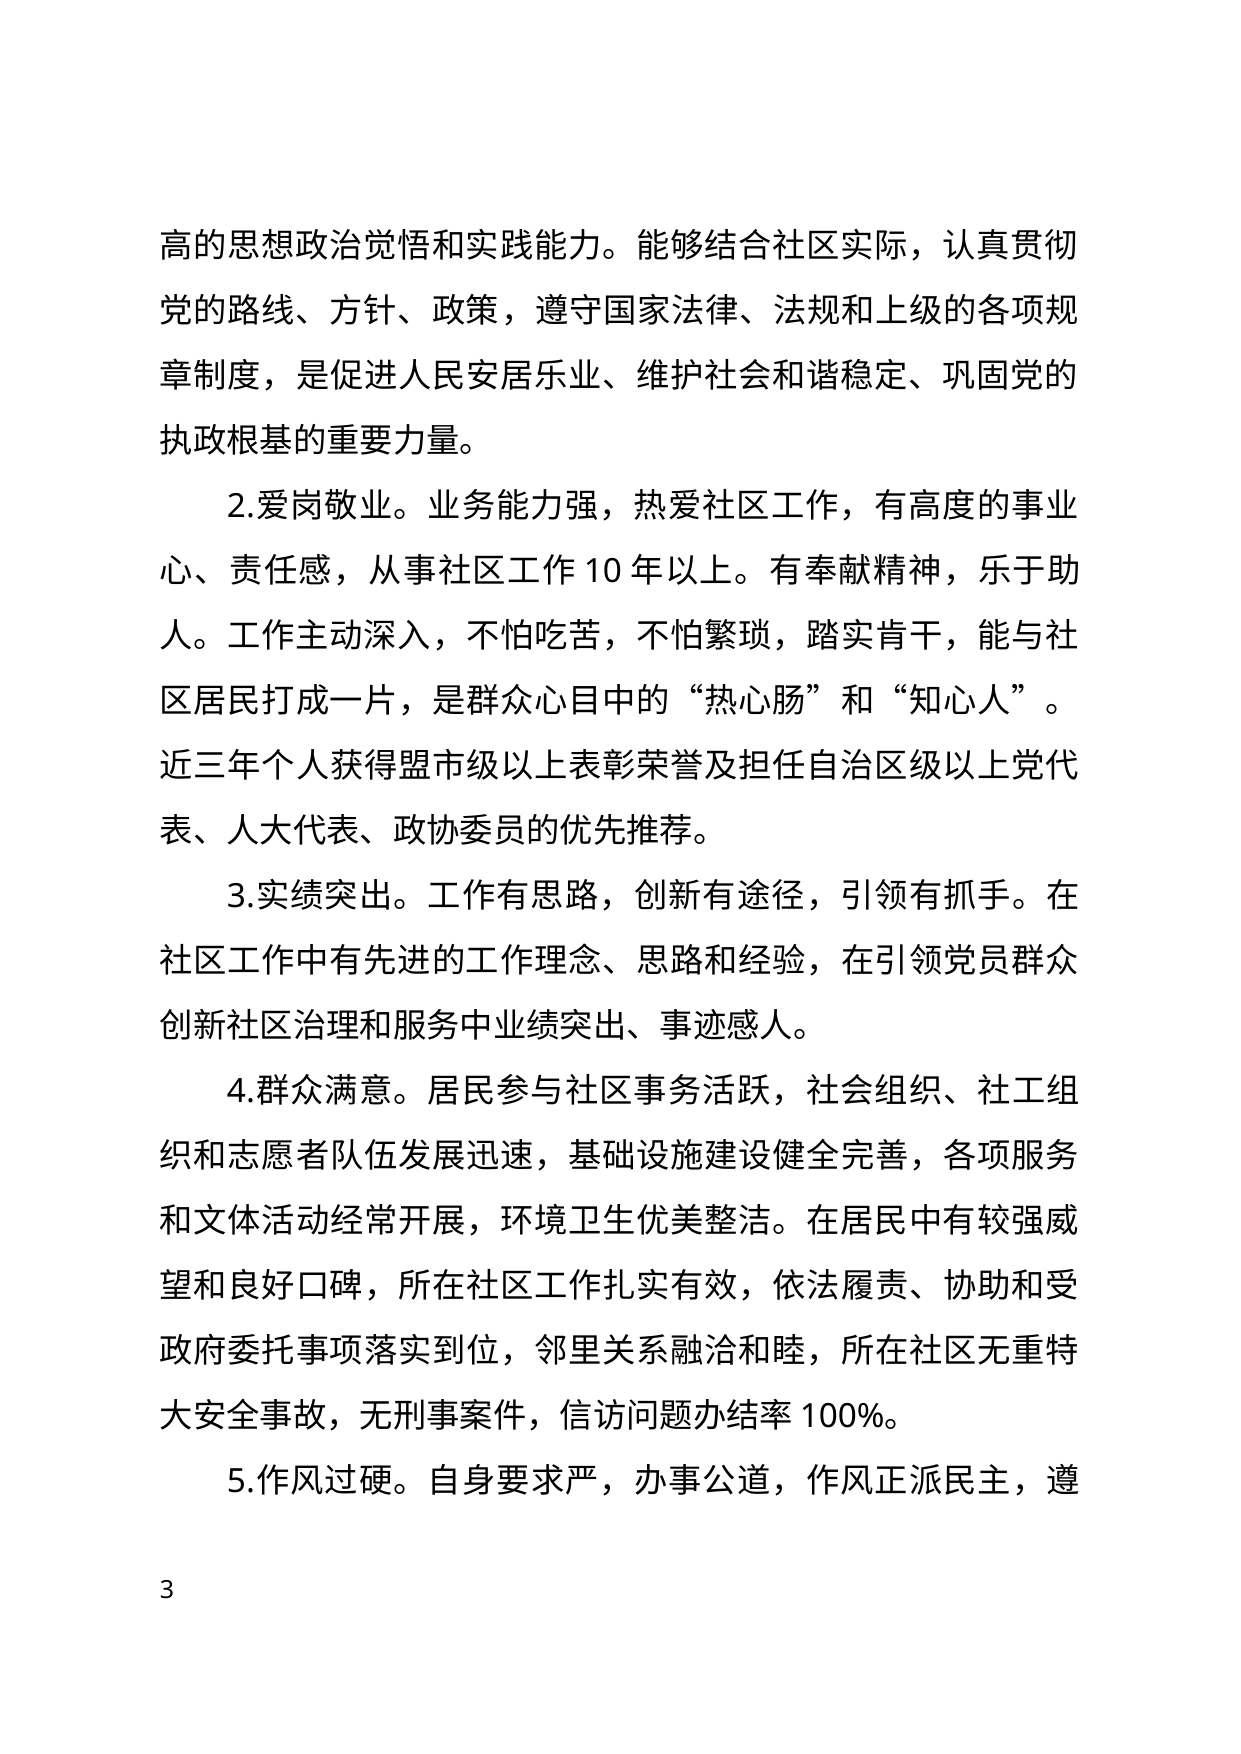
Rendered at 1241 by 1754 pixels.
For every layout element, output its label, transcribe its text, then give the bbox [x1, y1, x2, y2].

text 3.实绩突出。工作有思路，创新有途径，引领有抓手。在社区工作中有先进的工作理念、思路和经验，在引领党员群众创新社区治理和服务中业绩突出、事迹感人。 [159, 861, 1081, 1056]
text 2.爱岗敬业。业务能力强，热爱社区工作，有高度的事业心、责任感，从事社区工作10年以上。有奉献精神，乐于助人。工作主动深入，不怕吃苦，不怕繁琐，踏实肯干，能与社区居民打成一片，是群众心目中的“热心肠”和“知心人”。近三年个人获得盟市级以上表彰荣誉及担任自治区级以上党代表、人大代表、政协委员的优先推荐。 [159, 471, 1081, 861]
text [159, 211, 1081, 471]
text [159, 1446, 1081, 1511]
text 4.群众满意。居民参与社区事务活跃，社会组织、社工组织和志愿者队伍发展迅速，基础设施建设健全完善，各项服务和文体活动经常开展，环境卫生优美整洁。在居民中有较强威望和良好口碑，所在社区工作扎实有效，依法履责、协助和受政府委托事项落实到位，邻里关系融洽和睦，所在社区无重特大安全事故，无刑事案件，信访问题办结率100%。 [159, 1056, 1081, 1446]
